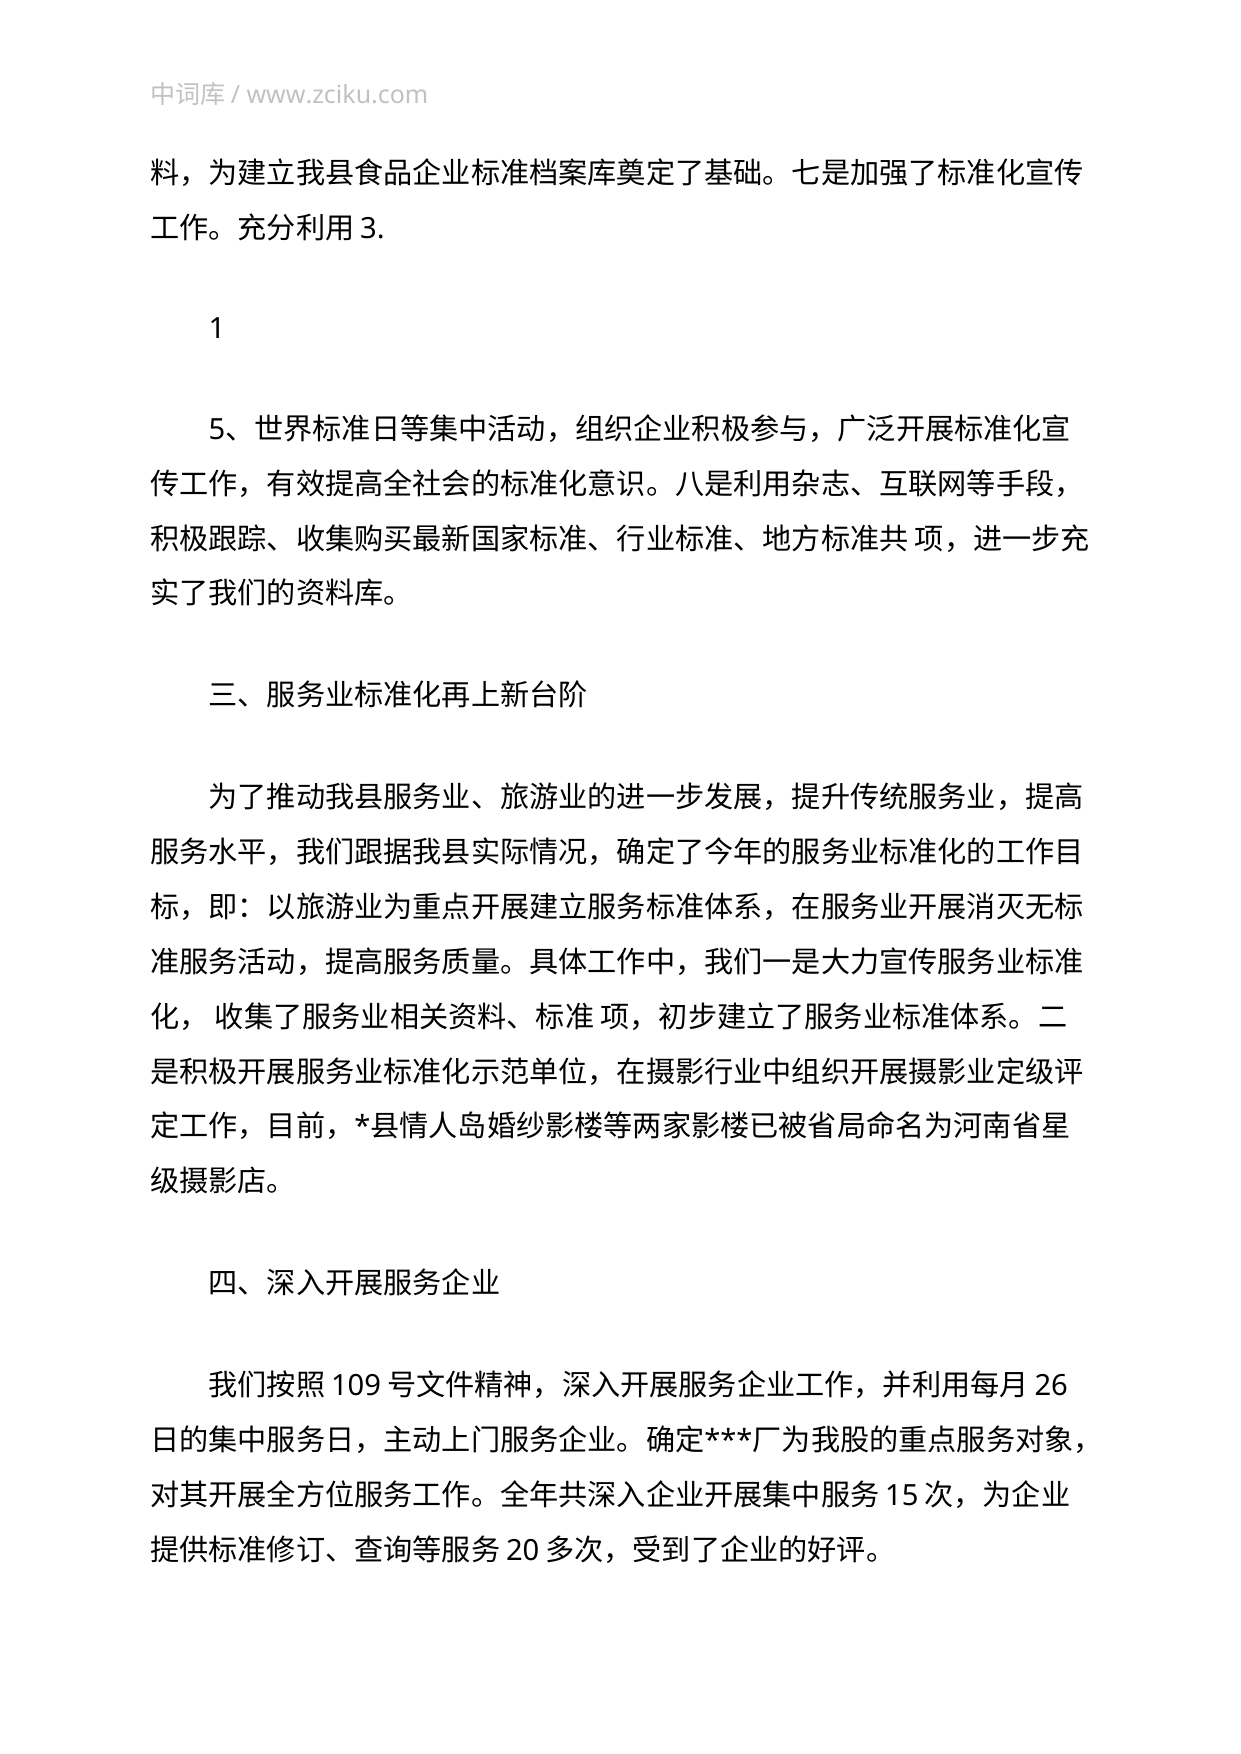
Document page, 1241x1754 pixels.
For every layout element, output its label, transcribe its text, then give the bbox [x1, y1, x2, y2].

text 1 [150, 307, 1090, 347]
text 为了推动我县服务业、旅游业的进一步发展，提升传统服务业，提高服务水平，我们跟据我县实际情况，确定了今年的服务业标准化的工作目标，即：以旅游业为重点开展建立服务标准体系，在服务业开展消灭无标准服务活动，提高服务质量。具体工作中，我们一是大力宣传服务业标准化， 收集了服务业相关资料、标准 项，初步建立了服务业标准体系。二是积极开展服务业标准化示范单位，在摄影行业中组织开展摄影业定级评定工作，目前，*县情人岛婚纱影楼等两家影楼已被省局命名为河南省星级摄影店。 [150, 774, 1090, 1200]
text 三、服务业标准化再上新台阶 [150, 672, 1090, 714]
text 四、深入开展服务企业 [150, 1260, 1090, 1302]
text 5、世界标准日等集中活动，组织企业积极参与，广泛开展标准化宣传工作，有效提高全社会的标准化意识。八是利用杂志、互联网等手段，积极跟踪、收集购买最新国家标准、行业标准、地方标准共 项，进一步充实了我们的资料库。 [150, 405, 1090, 612]
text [150, 150, 1090, 247]
text 我们按照109号文件精神，深入开展服务企业工作，并利用每月26日的集中服务日，主动上门服务企业。确定***厂为我股的重点服务对象，对其开展全方位服务工作。全年共深入企业开展集中服务15次，为企业提供标准修订、查询等服务20多次，受到了企业的好评。 [150, 1362, 1090, 1569]
